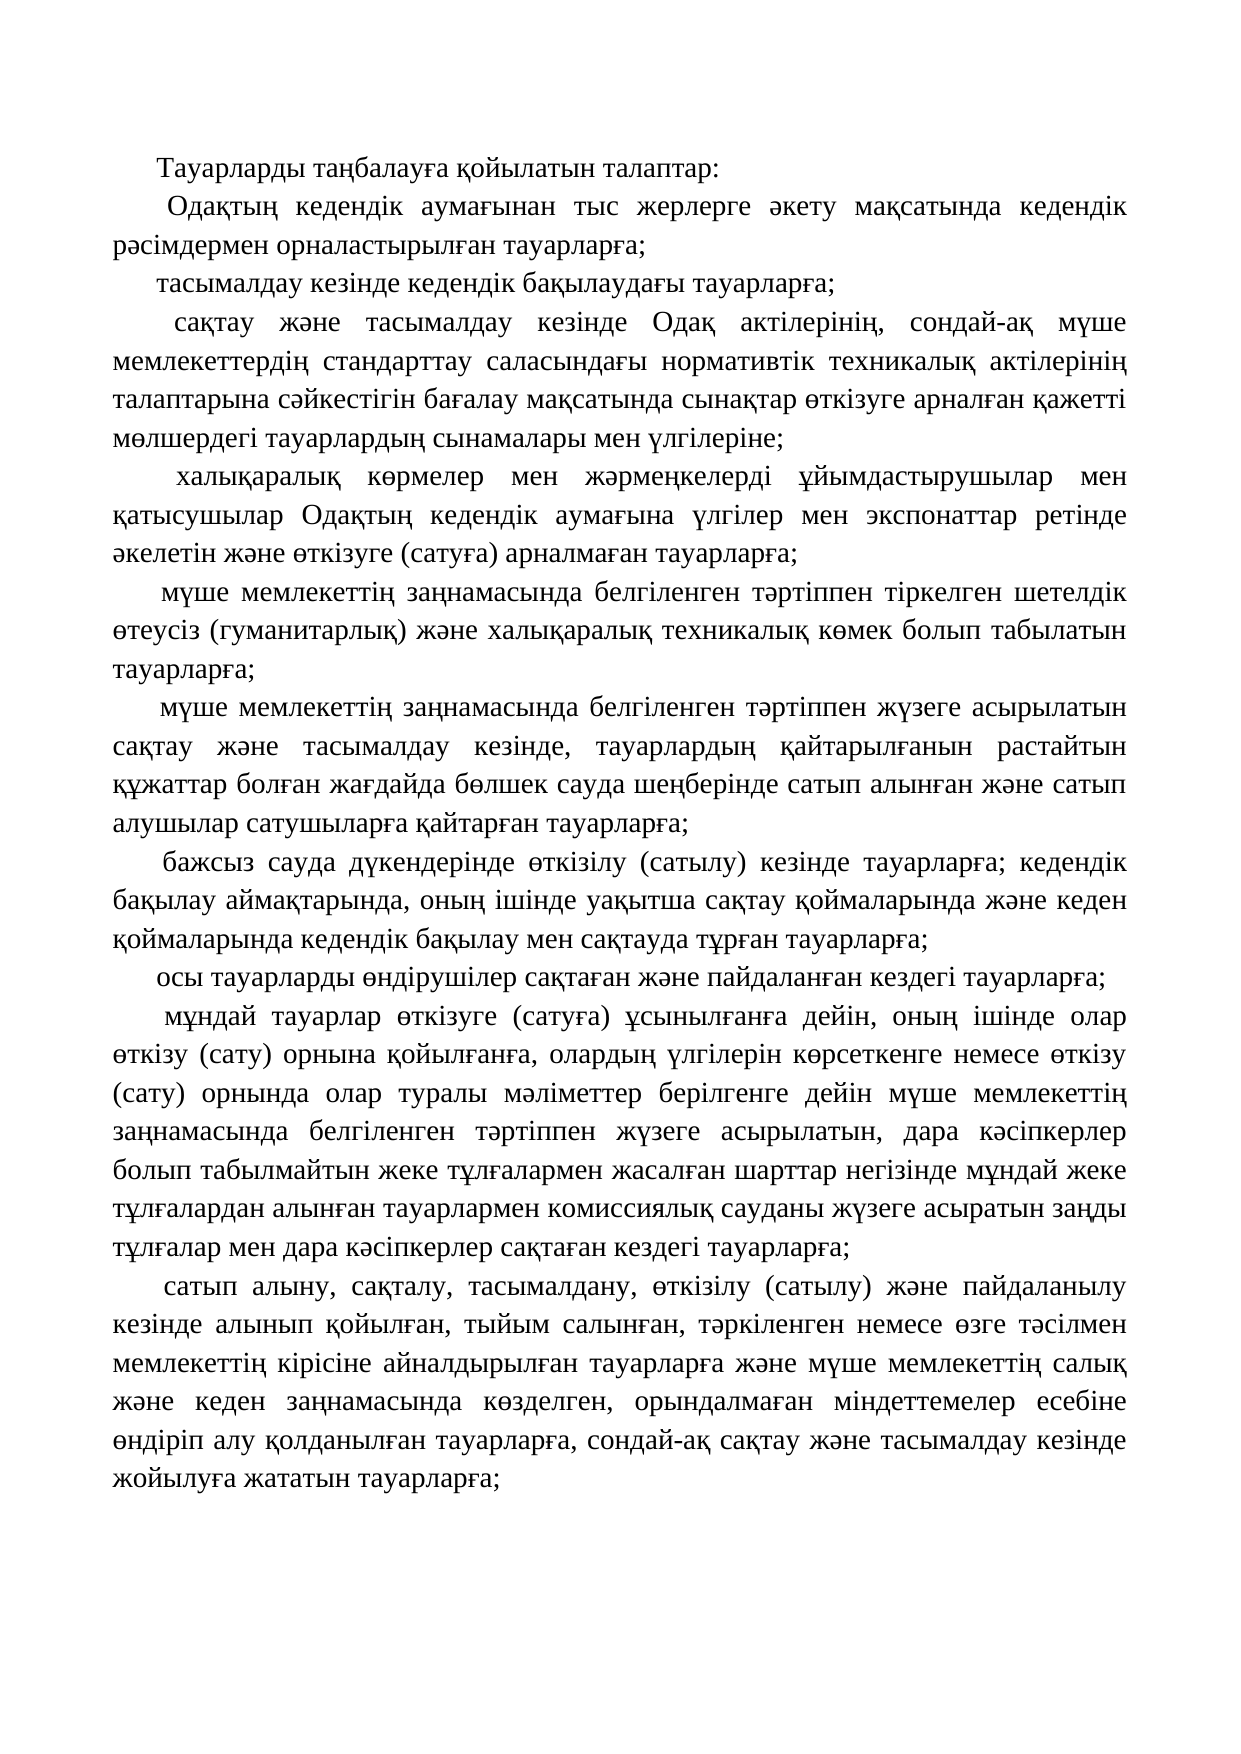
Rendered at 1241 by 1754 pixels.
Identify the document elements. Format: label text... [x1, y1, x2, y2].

text сақтау және тасымалдау кезінде Одақ актілерінің, сондай-ақ мүше мемлекеттердің стандарттау саласындағы нормативтік техникалық актілерінің талаптарына сәйкестігін бағалау мақсатында сынақтар өткізуге арналған қажетті мөлшердегі тауарлардың сынамалары мен үлгілеріне; [112, 304, 1128, 453]
text мүше мемлекеттің заңнамасында белгіленген тәртіппен тіркелген шетелдік өтеусіз (гуманитарлық) және халықаралық техникалық көмек болып табылатын тауарларға; [112, 574, 1128, 684]
text осы тауарларды өндірушілер сақтаған және пайдаланған кездегі тауарларға; [112, 959, 1128, 993]
text Одақтың кедендік аумағынан тыс жерлерге әкету мақсатында кедендік рәсімдермен орналастырылған тауарларға; [112, 188, 1128, 261]
text халықаралық көрмелер мен жәрмеңкелерді ұйымдастырушылар мен қатысушылар Одақтың кедендік аумағына үлгілер мен экспонаттар ретінде әкелетін және өткізуге (сатуға) арналмаған тауарларға; [112, 458, 1128, 569]
text бажсыз сауда дүкендерінде өткізілу (сатылу) кезінде тауарларға; кедендік бақылау аймақтарында, оның ішінде уақытша сақтау қоймаларында және кеден қоймаларында кедендік бақылау мен сақтауда тұрған тауарларға; [112, 844, 1128, 954]
text тасымалдау кезінде кедендік бақылаудағы тауарларға; [112, 266, 1128, 299]
text мүше мемлекеттің заңнамасында белгіленген тәртіппен жүзеге асырылатын сақтау және тасымалдау кезінде, тауарлардың қайтарылғанын растайтын құжаттар болған жағдайда бөлшек сауда шеңберінде сатып алынған және сатып алушылар сатушыларға қайтарған тауарларға; [112, 689, 1128, 839]
text мұндай тауарлар өткізуге (сатуға) ұсынылғанға дейін, оның ішінде олар өткізу (сату) орнына қойылғанға, олардың үлгілерін көрсеткенге немесе өткізу (сату) орнында олар туралы мәліметтер берілгенге дейін мүше мемлекеттің заңнамасында белгіленген тәртіппен жүзеге асырылатын, дара кәсіпкерлер болып табылмайтын жеке тұлғалармен жасалған шарттар негізінде мұндай жеке тұлғалардан алынған тауарлармен комиссиялық сауданы жүзеге асыратын заңды тұлғалар мен дара кәсіпкерлер сақтаған кездегі тауарларға; [112, 998, 1128, 1263]
text сатып алыну, сақталу, тасымалдану, өткізілу (сатылу) және пайдаланылу кезінде алынып қойылған, тыйым салынған, тәркіленген немесе өзге тәсілмен мемлекеттің кірісіне айналдырылған тауарларға және мүше мемлекеттің салық және кеден заңнамасында көзделген, орындалмаған міндеттемелер есебіне өндіріп алу қолданылған тауарларға, сондай-ақ сақтау және тасымалдау кезінде жойылуға жататын тауарларға; [112, 1268, 1128, 1494]
text Тауарларды таңбалауға қойылатын талаптар: [112, 150, 1128, 183]
